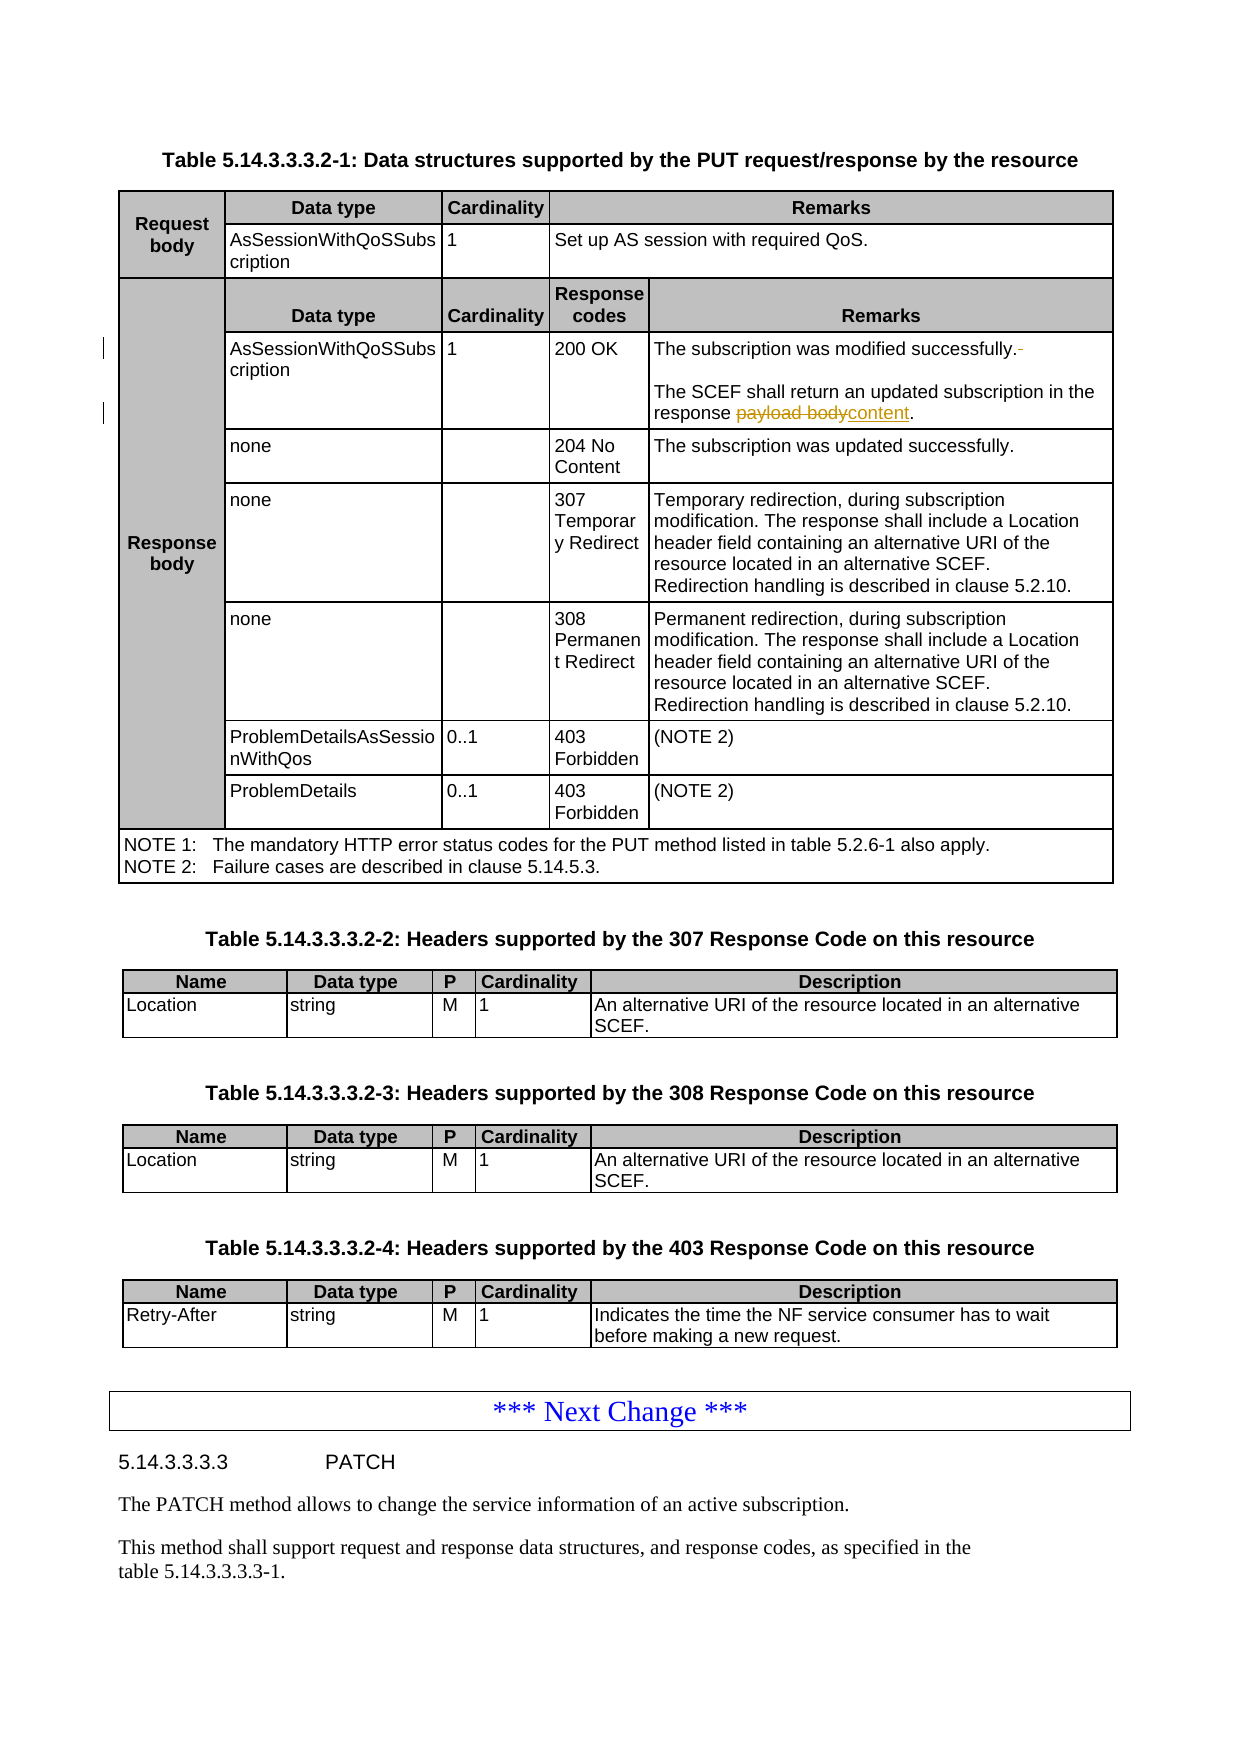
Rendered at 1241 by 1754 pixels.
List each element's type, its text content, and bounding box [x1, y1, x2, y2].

text *** Next Change *** [110, 1392, 1130, 1430]
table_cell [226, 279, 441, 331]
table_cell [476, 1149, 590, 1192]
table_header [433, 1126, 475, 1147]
text Table 5.14.3.3.3.2-4: Headers supported by the 403 Response Code on this resource [118, 1236, 1122, 1260]
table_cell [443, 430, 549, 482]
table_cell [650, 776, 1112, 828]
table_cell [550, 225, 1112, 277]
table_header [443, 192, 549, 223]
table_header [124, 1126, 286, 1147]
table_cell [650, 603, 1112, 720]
text This method shall support request and response data structures, and response codes, as specified in the table 5.14.3.3.3.3-1. [118, 1535, 1122, 1583]
subtitle 5.14.3.3.3.3 PATCH [118, 1449, 1122, 1473]
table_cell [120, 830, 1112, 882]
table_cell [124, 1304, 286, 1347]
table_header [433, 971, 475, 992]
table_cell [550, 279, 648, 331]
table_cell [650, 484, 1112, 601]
text Table 5.14.3.3.3.2-1: Data structures supported by the PUT request/response by the resource [118, 148, 1122, 172]
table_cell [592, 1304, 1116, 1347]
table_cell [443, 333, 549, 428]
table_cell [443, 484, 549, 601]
text The PATCH method allows to change the service information of an active subscription. [118, 1492, 1122, 1516]
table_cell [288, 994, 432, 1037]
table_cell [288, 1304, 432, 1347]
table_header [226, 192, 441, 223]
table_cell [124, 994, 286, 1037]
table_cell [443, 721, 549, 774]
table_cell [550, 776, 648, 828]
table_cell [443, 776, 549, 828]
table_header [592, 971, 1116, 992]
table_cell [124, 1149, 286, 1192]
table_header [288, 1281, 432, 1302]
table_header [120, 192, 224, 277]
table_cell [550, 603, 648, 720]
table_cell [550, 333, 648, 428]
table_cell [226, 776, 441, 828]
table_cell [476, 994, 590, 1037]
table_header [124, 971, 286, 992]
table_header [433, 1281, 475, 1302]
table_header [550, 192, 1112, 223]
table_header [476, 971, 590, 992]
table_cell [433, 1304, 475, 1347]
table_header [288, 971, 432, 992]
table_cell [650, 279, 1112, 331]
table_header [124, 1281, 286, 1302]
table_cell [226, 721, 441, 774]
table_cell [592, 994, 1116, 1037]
text Table 5.14.3.3.3.2-3: Headers supported by the 308 Response Code on this resource [118, 1081, 1122, 1105]
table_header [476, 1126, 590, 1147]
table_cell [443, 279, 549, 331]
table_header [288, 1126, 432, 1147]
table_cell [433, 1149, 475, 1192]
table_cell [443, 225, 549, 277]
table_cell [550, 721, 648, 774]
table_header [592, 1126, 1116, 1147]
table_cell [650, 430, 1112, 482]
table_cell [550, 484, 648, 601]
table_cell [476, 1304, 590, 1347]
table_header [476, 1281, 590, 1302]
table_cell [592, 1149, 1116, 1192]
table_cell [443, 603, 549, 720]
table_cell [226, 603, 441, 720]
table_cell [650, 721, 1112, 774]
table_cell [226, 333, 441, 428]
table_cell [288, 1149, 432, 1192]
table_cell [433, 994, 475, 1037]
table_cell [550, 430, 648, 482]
text Table 5.14.3.3.3.2-2: Headers supported by the 307 Response Code on this resource [118, 926, 1122, 950]
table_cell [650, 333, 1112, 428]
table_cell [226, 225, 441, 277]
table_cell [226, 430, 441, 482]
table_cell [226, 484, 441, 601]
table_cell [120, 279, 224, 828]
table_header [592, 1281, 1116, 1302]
